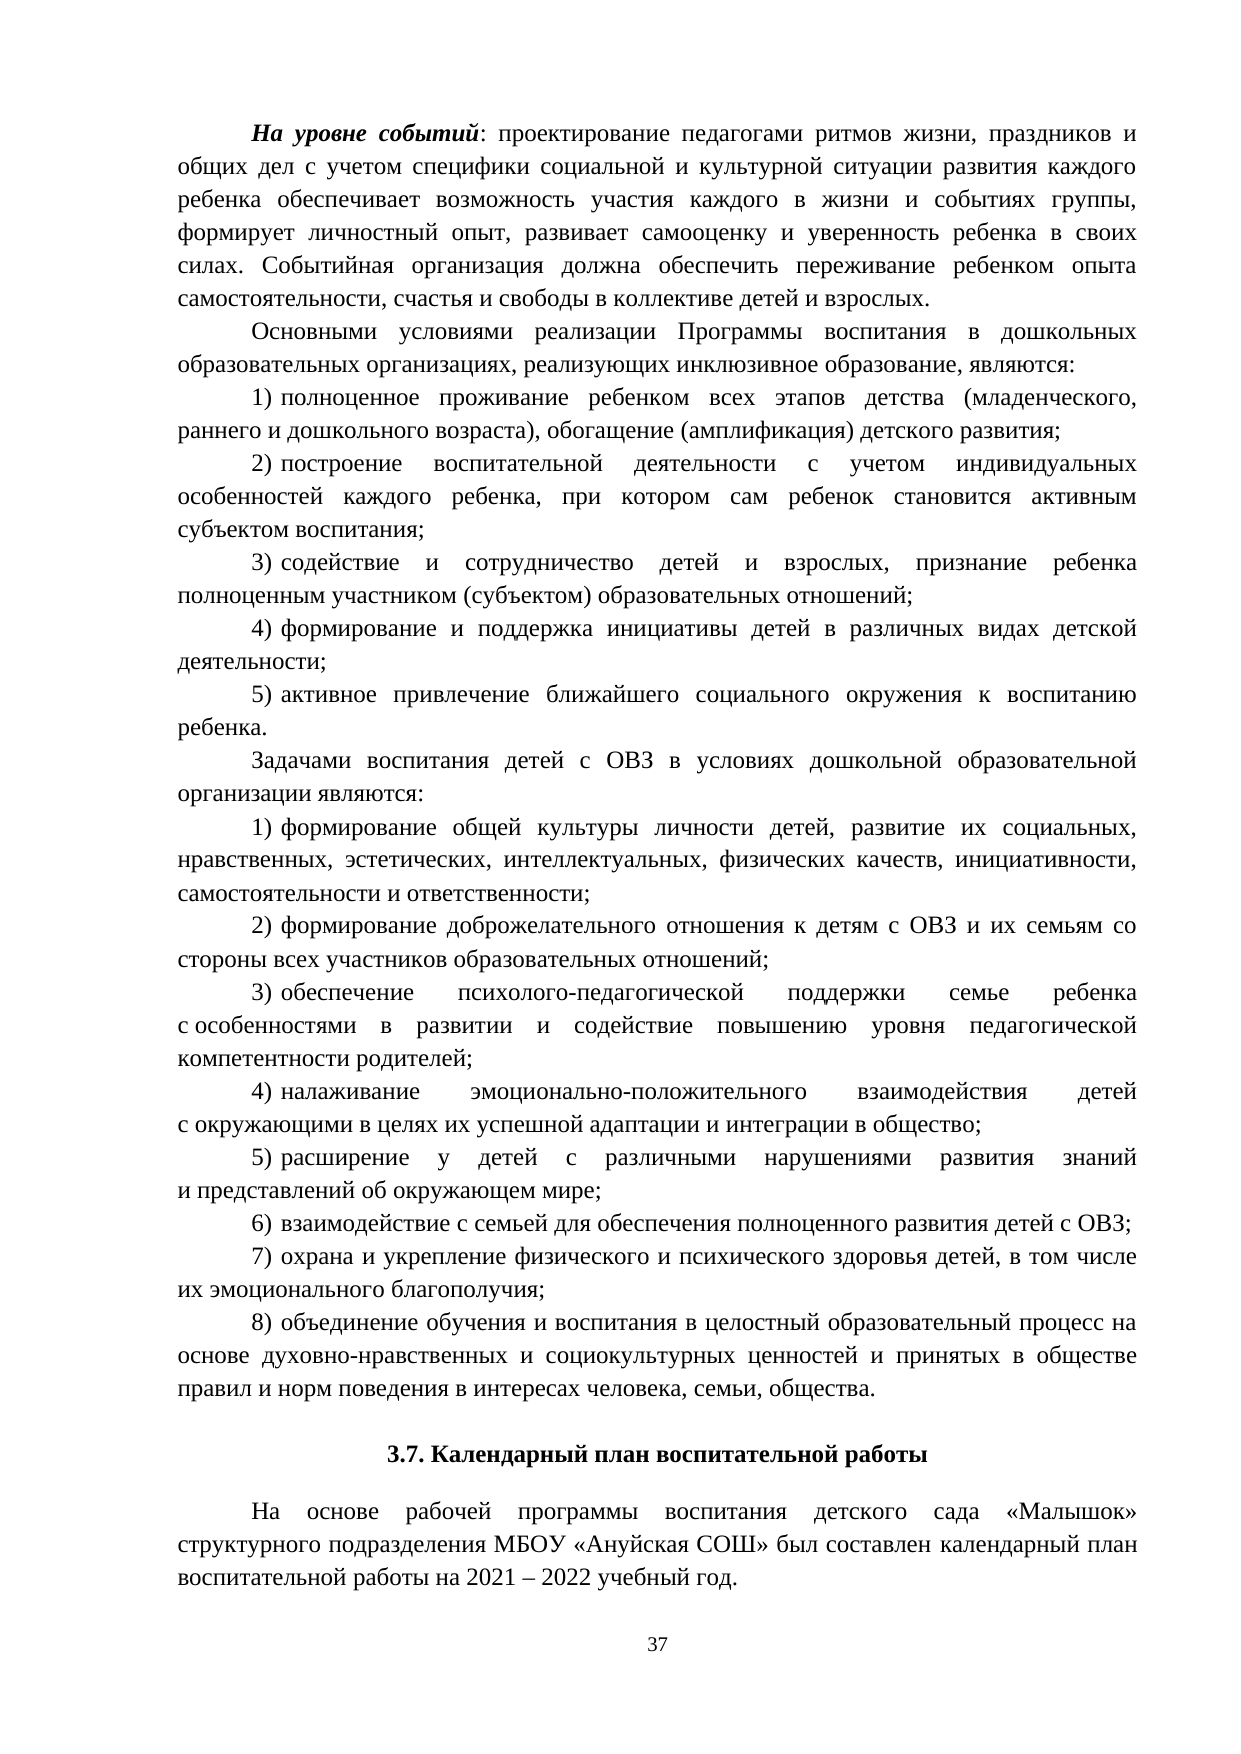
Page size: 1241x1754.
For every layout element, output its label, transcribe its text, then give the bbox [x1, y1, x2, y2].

list формирование общей культуры личности детей, развитие их социальных, нравственных, эстетических, интеллектуальных, физических качеств, инициативности, самостоятельности и ответственности; [177, 812, 1138, 906]
list обеспечение психолого-педагогической поддержки семье ребенка с особенностями в развитии и содействие повышению уровня педагогической компетентности родителей; [177, 977, 1138, 1071]
list Основными условиями реализации Программы воспитания в дошкольных образовательных организациях, реализующих инклюзивное образование, являются: [177, 316, 1138, 378]
text Задачами воспитания детей с ОВЗ в условиях дошкольной образовательной организации являются: [177, 746, 1138, 807]
text На основе рабочей программы воспитания детского сада «Малышок» структурного подразделения МБОУ «Ануйская СОШ» был составлен календарный план воспитательной работы на 2021 – 2022 учебный год. [177, 1496, 1138, 1591]
list построение воспитательной деятельности с учетом индивидуальных особенностей каждого ребенка, при котором сам ребенок становится активным субъектом воспитания; [177, 448, 1138, 543]
list расширение у детей с различными нарушениями развития знаний и представлений об окружающем мире; [177, 1142, 1138, 1203]
list объединение обучения и воспитания в целостный образовательный процесс на основе духовно-нравственных и социокультурных ценностей и принятых в обществе правил и норм поведения в интересах человека, семьи, общества. [177, 1307, 1138, 1402]
list налаживание эмоционально-положительного взаимодействия детей с окружающими в целях их успешной адаптации и интеграции в общество; [177, 1076, 1138, 1137]
list взаимодействие с семьей для обеспечения полноценного развития детей с ОВЗ; [177, 1208, 1138, 1237]
list полноценное проживание ребенком всех этапов детства (младенческого, раннего и дошкольного возраста), обогащение (амплификация) детского развития; [177, 382, 1138, 444]
list формирование доброжелательного отношения к детям с ОВЗ и их семьям со стороны всех участников образовательных отношений; [177, 911, 1138, 972]
list содействие и сотрудничество детей и взрослых, признание ребенка полноценным участником (субъектом) образовательных отношений; [177, 547, 1138, 609]
list охрана и укрепление физического и психического здоровья детей, в том числе их эмоционального благополучия; [177, 1241, 1138, 1303]
text На уровне событий: проектирование педагогами ритмов жизни, праздников и общих дел с учетом специфики социальной и культурной ситуации развития каждого ребенка обеспечивает возможность участия каждого в жизни и событиях группы, формирует личностный опыт, развивает самооценку и уверенность ребенка в своих силах. Событийная организация должна обеспечить переживание ребенком опыта самостоятельности, счастья и свободы в коллективе детей и взрослых. [177, 118, 1138, 312]
text 3.7. Календарный план воспитательной работы [177, 1439, 1138, 1468]
list формирование и поддержка инициативы детей в различных видах детской деятельности; [177, 613, 1138, 675]
list активное привлечение ближайшего социального окружения к воспитанию ребенка. [177, 679, 1138, 741]
